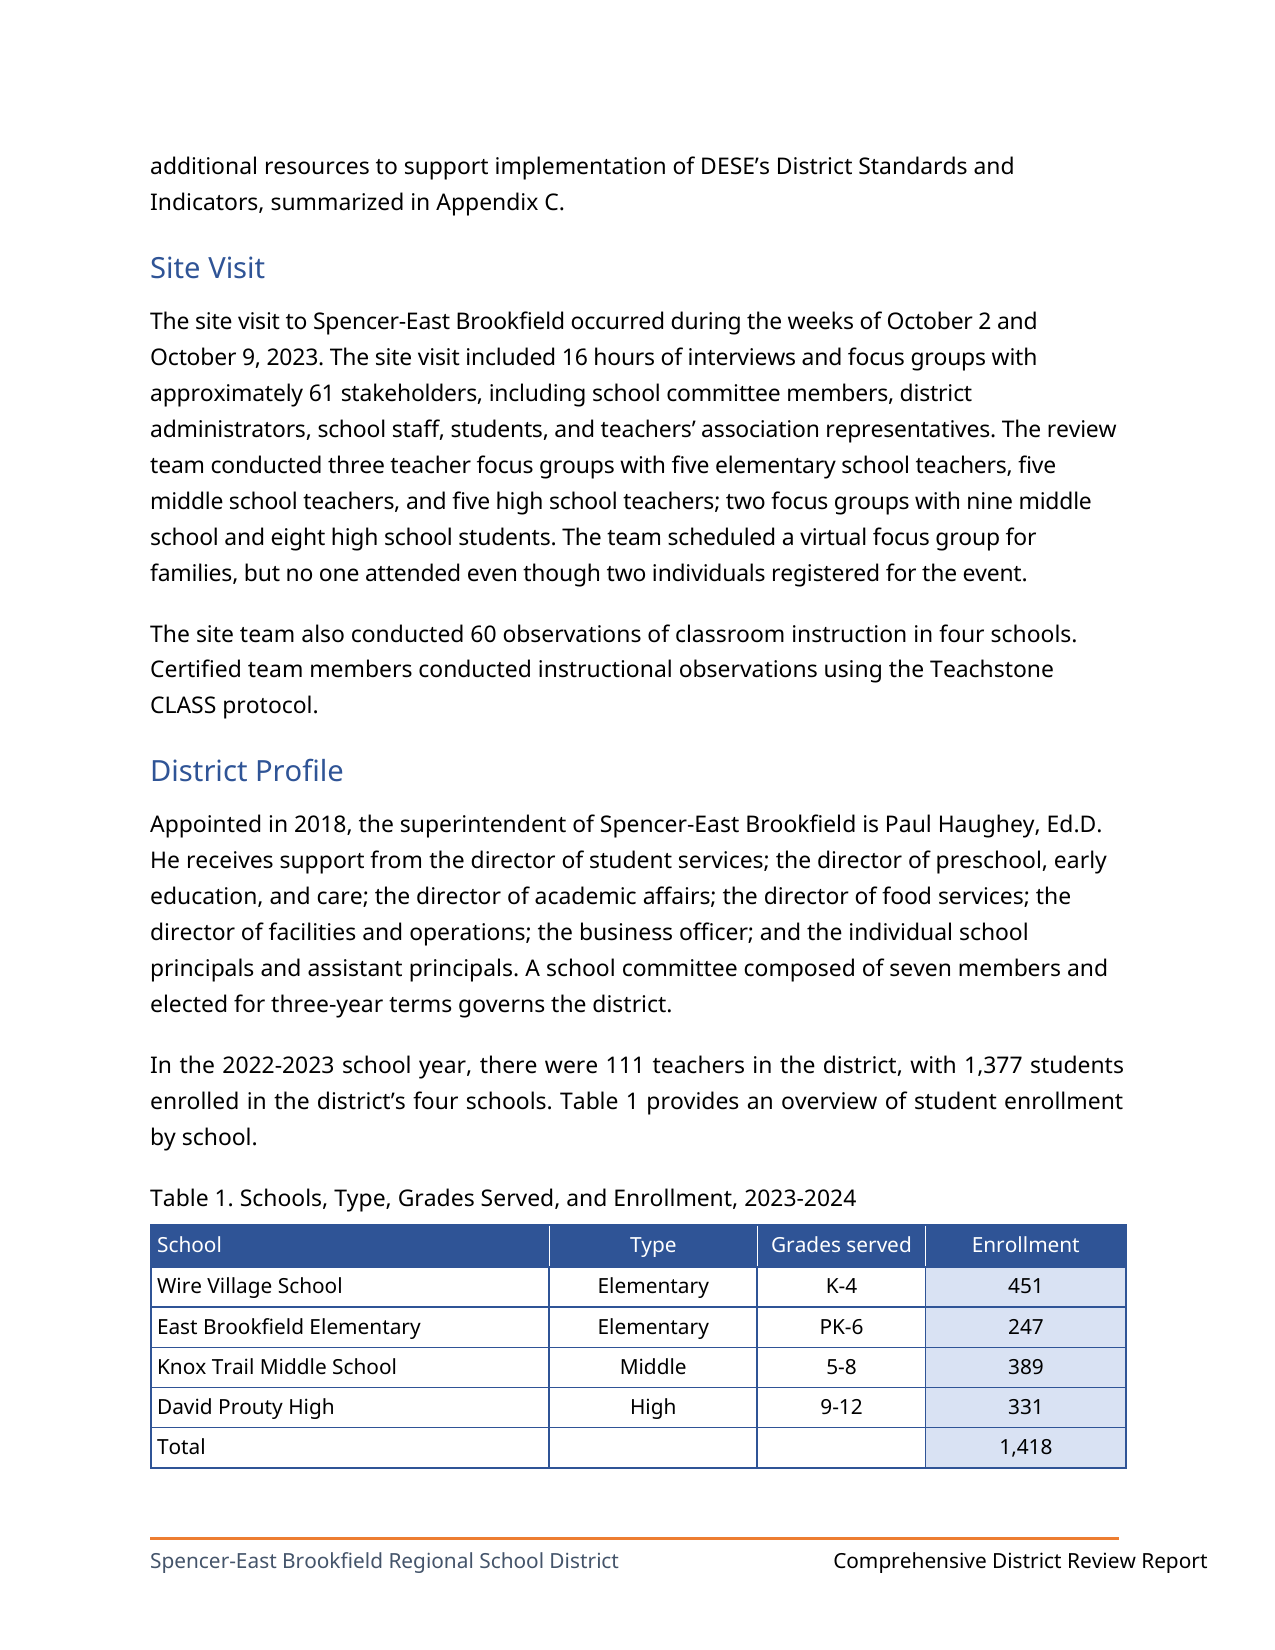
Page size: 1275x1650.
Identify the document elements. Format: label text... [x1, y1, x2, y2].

table_cell 389 [926, 1348, 1125, 1387]
table_cell 5-8 [758, 1348, 925, 1387]
table_cell 451 [926, 1268, 1125, 1306]
title Table 1. Schools, Type, Grades Served, and Enrollment, 2023-2024 [150, 1182, 1125, 1213]
table_cell 9-12 [758, 1388, 925, 1427]
subtitle District Profile [150, 750, 1125, 790]
table_cell Wire Village School [152, 1268, 548, 1306]
table_cell High [550, 1388, 756, 1427]
table_cell Knox Trail Middle School [152, 1348, 548, 1387]
text Appointed in 2018, the superintendent of Spencer-East Brookfield is Paul Haughey, Ed.D. He receives support from the director of student services; the director of preschool, early education, and care; the director of academic affairs; the director of food services; the director of facilities and operations; the business officer; and the individual school principals and assistant principals. A school committee composed of seven members and elected for three-year terms governs the district. [150, 808, 1125, 1019]
table_header School [152, 1226, 549, 1266]
table_cell K-4 [758, 1268, 925, 1306]
text The site visit to Spencer-East Brookfield occurred during the weeks of October 2 and October 9, 2023. The site visit included 16 hours of interviews and focus groups with approximately 61 stakeholders, including school committee members, district administrators, school staff, students, and teachers’ association representatives. The review team conducted three teacher focus groups with five elementary school teachers, five middle school teachers, and five high school teachers; two focus groups with nine middle school and eight high school students. The team scheduled a virtual focus group for families, but no one attended even though two individuals registered for the event. [150, 305, 1125, 588]
table_header Type [550, 1226, 757, 1266]
table_cell East Brookfield Elementary [152, 1308, 548, 1346]
table_cell Elementary [550, 1308, 756, 1346]
table_header Enrollment [926, 1226, 1125, 1266]
table_cell Elementary [550, 1268, 756, 1306]
table_cell David Prouty High [152, 1388, 548, 1427]
table_cell 1,418 [926, 1428, 1125, 1467]
table_cell [758, 1428, 925, 1467]
table_cell 247 [926, 1308, 1125, 1346]
table_cell 331 [926, 1388, 1125, 1427]
table_cell [550, 1428, 756, 1467]
table_cell Total [152, 1428, 548, 1467]
text The site team also conducted 60 observations of classroom instruction in four schools. Certified team members conducted instructional observations using the Teachstone CLASS protocol. [150, 617, 1125, 721]
subtitle Site Visit [150, 247, 1125, 287]
table_cell Middle [550, 1348, 756, 1387]
table_header Grades served [758, 1226, 925, 1266]
table_cell PK-6 [758, 1308, 925, 1346]
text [150, 150, 1125, 217]
text In the 2022-2023 school year, there were 111 teachers in the district, with 1,377 students enrolled in the district’s four schools. Table 1 provides an overview of student enrollment by school. [150, 1049, 1125, 1152]
